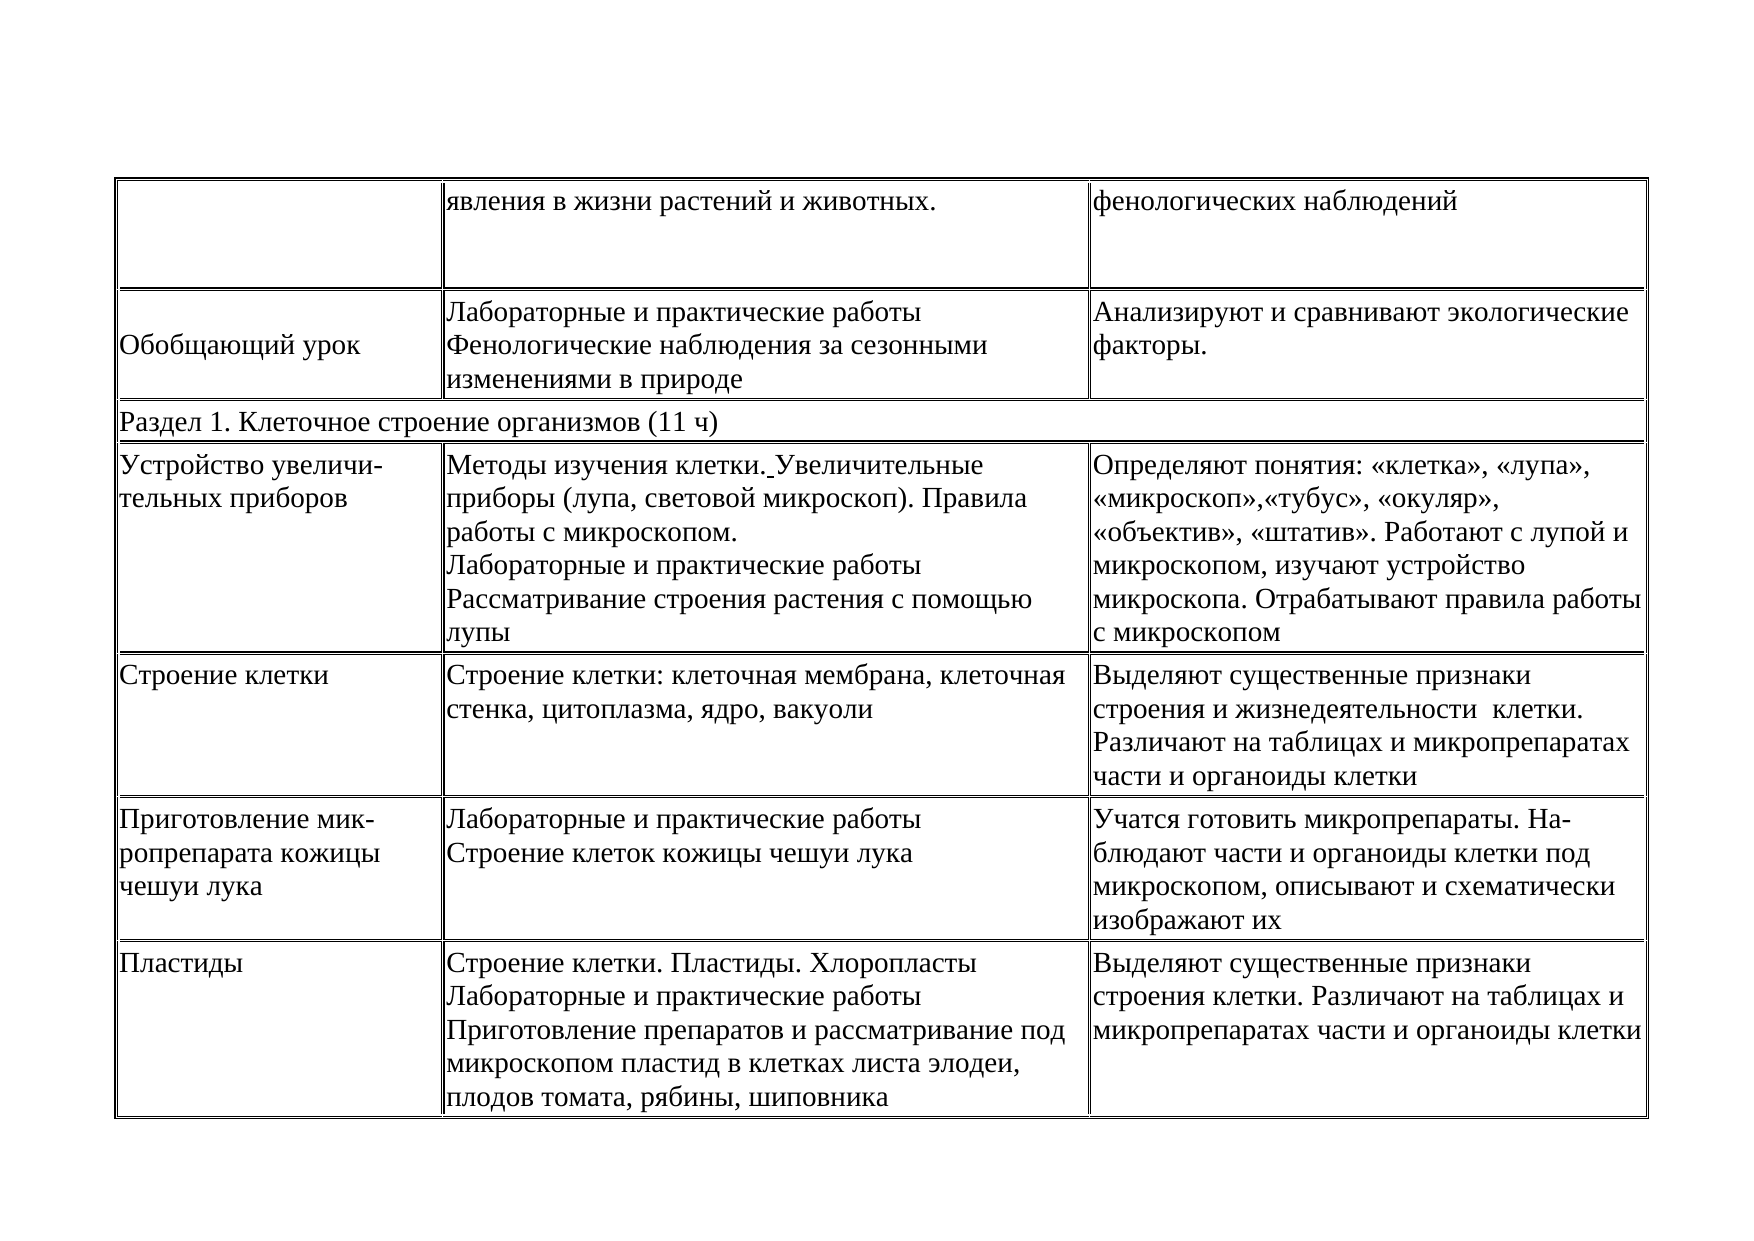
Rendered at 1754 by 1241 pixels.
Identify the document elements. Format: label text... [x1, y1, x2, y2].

table_cell Методы изучения клетки. Увеличительные приборы (лупа, световой микроскоп). Правила работы с микроскопом. Лабораторные и практические работы Рассматривание строения растения с помощью лупы [445, 444, 1088, 651]
table_cell Анализируют и сравнивают экологические факторы. [1091, 287, 1646, 397]
table_cell Выделяют существенные признаки строения и жизнедеятельности клетки. Различают на таблицах и микропрепаратах части и органоиды клетки [1091, 651, 1646, 795]
table_cell Строение клетки [118, 651, 441, 795]
table_cell Лабораторные и практические работы Фенологические наблюдения за сезонными изменениями в природе [445, 291, 1088, 397]
table_cell Определяют понятия: «клетка», «лупа», «микроскоп»,«тубус», «окуляр», «объектив», «штатив». Работают с лупой и микроскопом, изучают устройство микроскопа. Отрабатывают правила работы с микроскопом [1091, 440, 1646, 651]
table_cell Строение клетки. Пластиды. Хлоропласты Лабораторные и практические работы Приготовление препаратов и рассматривание под микроскопом пластид в клетках листа элодеи, плодов томата, рябины, шиповника [443, 942, 1089, 1116]
table_cell Выделяют существенные признаки строения клетки. Различают на таблицах и микропрепаратах части и органоиды клетки [1090, 939, 1646, 1116]
table_cell Лабораторные и практические работы Строение клеток кожицы чешуи лука [445, 798, 1088, 938]
table_cell Устройство увеличительных приборов [118, 440, 441, 651]
table_cell Раздел 1. Клеточное строение организмов (11 ч) [118, 398, 1646, 440]
table_cell Пластиды [118, 939, 443, 1116]
table_cell Учатся готовить микропрепараты. Наблюдают части и органоиды клетки под микроскопом, описывают и схематически изображают их [1090, 795, 1647, 938]
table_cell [1090, 181, 1646, 287]
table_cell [443, 181, 1089, 287]
table_cell Обобщающий урок [118, 287, 441, 397]
table_cell Строение клетки: клеточная мембрана, клеточная стенка, цитоплазма, ядро, вакуоли [445, 655, 1088, 795]
table_cell Приготовление микропрепарата кожицы чешуи лука [116, 795, 443, 938]
table_cell Экскурсия [118, 179, 443, 287]
